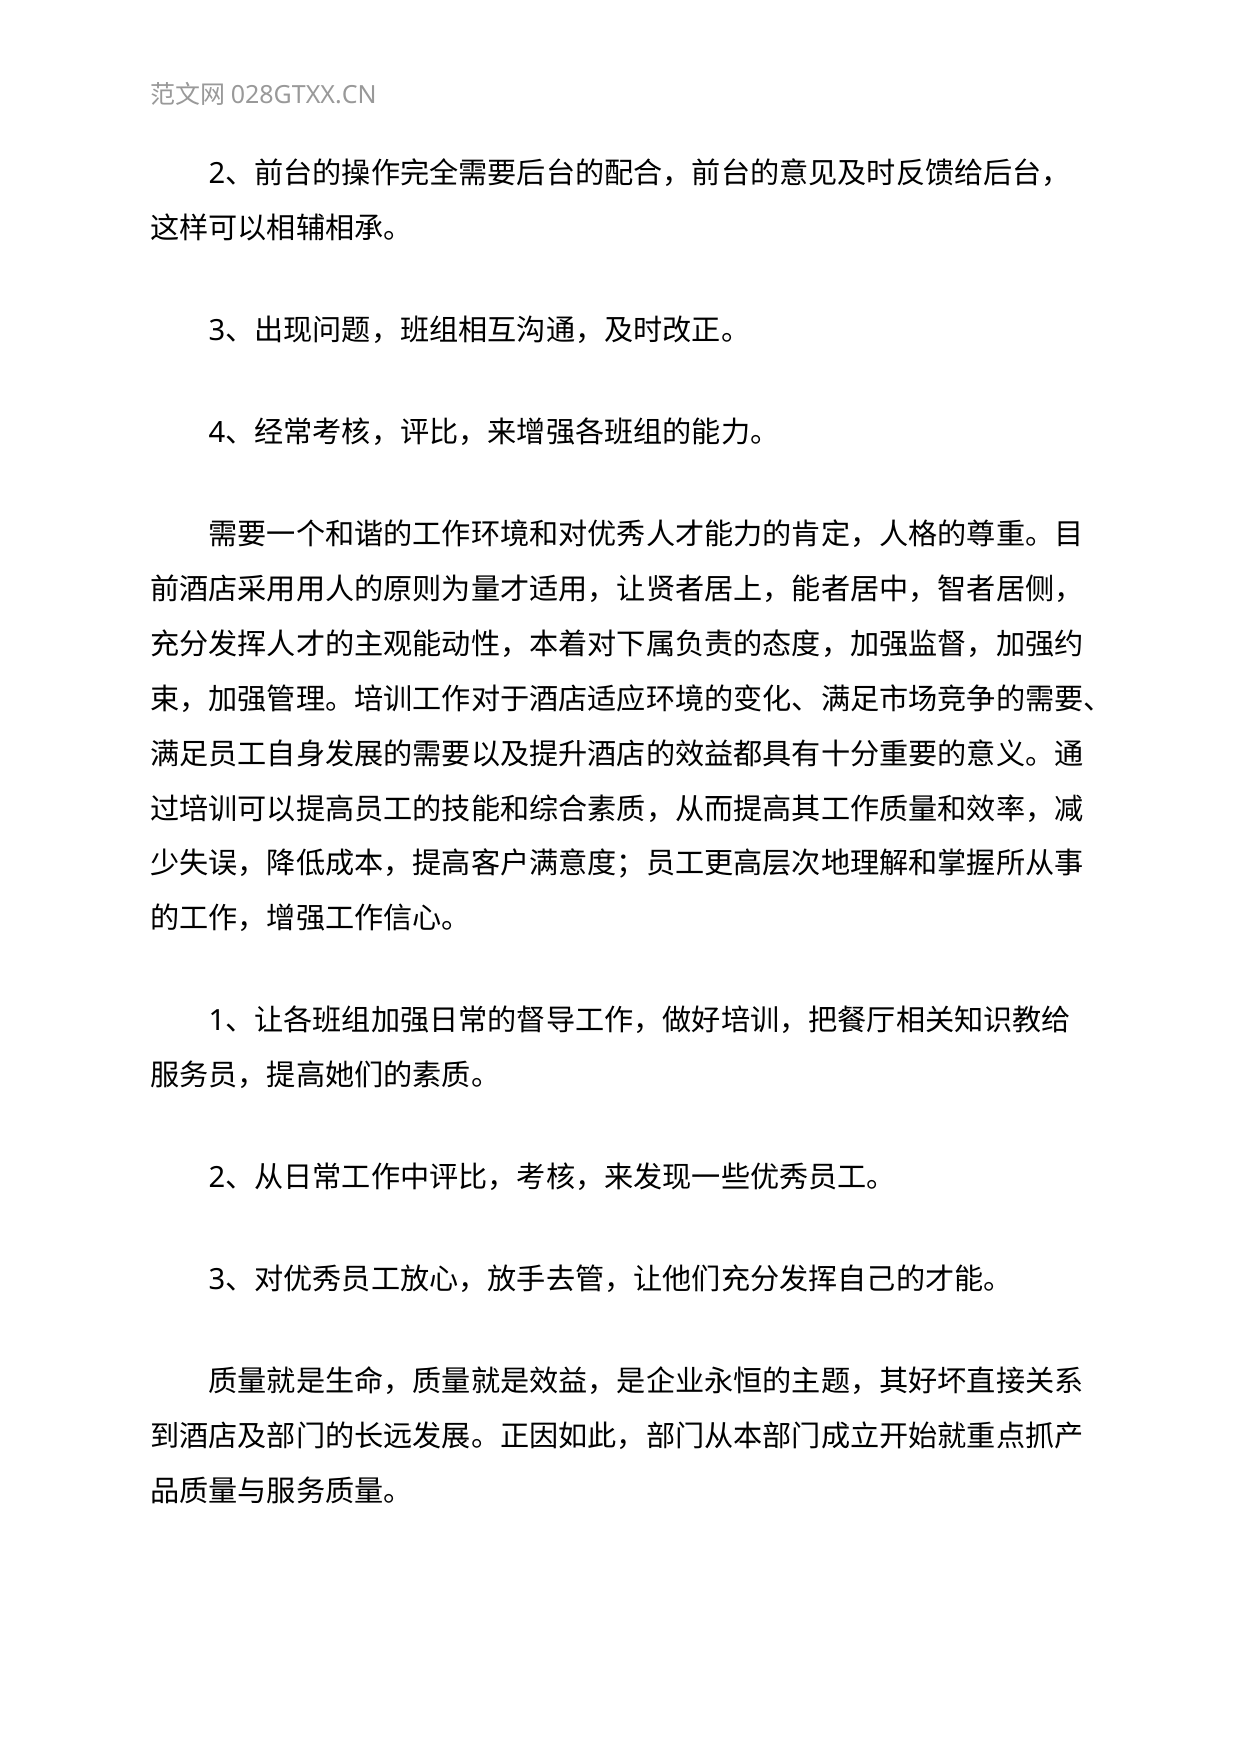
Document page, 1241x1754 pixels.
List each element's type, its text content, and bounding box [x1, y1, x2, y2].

text 1、让各班组加强日常的督导工作，做好培训，把餐厅相关知识教给服务员，提高她们的素质。 [150, 997, 1090, 1094]
text 需要一个和谐的工作环境和对优秀人才能力的肯定，人格的尊重。目前酒店采用用人的原则为量才适用，让贤者居上，能者居中，智者居侧，充分发挥人才的主观能动性，本着对下属负责的态度，加强监督，加强约束，加强管理。培训工作对于酒店适应环境的变化、满足市场竞争的需要、满足员工自身发展的需要以及提升酒店的效益都具有十分重要的意义。通过培训可以提高员工的技能和综合素质，从而提高其工作质量和效率，减少失误，降低成本，提高客户满意度；员工更高层次地理解和掌握所从事的工作，增强工作信心。 [150, 511, 1090, 937]
text 2、前台的操作完全需要后台的配合，前台的意见及时反馈给后台，这样可以相辅相承。 [150, 150, 1090, 247]
text 3、对优秀员工放心，放手去管，让他们充分发挥自己的才能。 [150, 1256, 1090, 1298]
text 4、经常考核，评比，来增强各班组的能力。 [150, 409, 1090, 451]
text 质量就是生命，质量就是效益，是企业永恒的主题，其好坏直接关系到酒店及部门的长远发展。正因如此，部门从本部门成立开始就重点抓产品质量与服务质量。 [150, 1357, 1090, 1509]
text 2、从日常工作中评比，考核，来发现一些优秀员工。 [150, 1153, 1090, 1196]
text 3、出现问题，班组相互沟通，及时改正。 [150, 307, 1090, 349]
